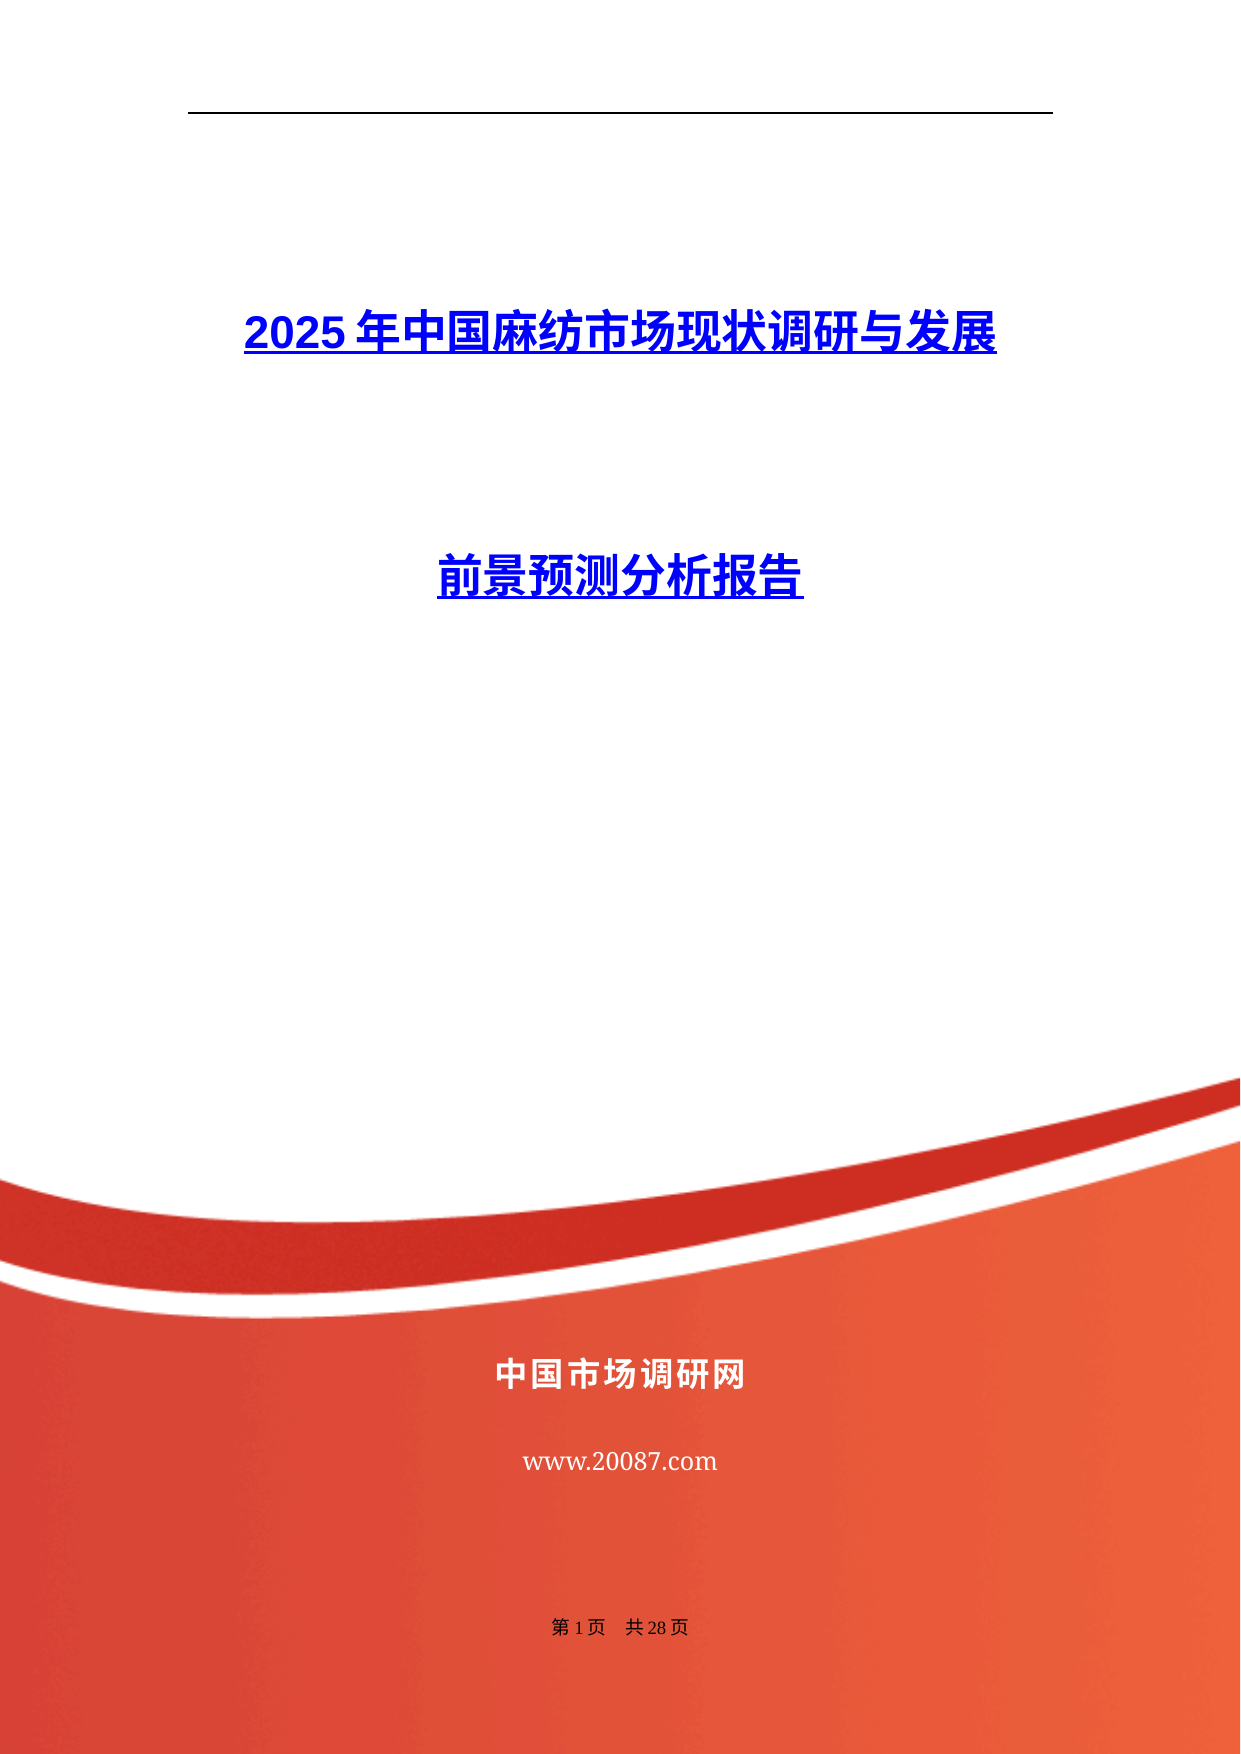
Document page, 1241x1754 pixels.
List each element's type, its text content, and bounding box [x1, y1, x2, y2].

table_header 2025年中国麻纺市场现状调研与发展前景预测分析报告 [188, 207, 1053, 773]
text www.20087.com [187, 1428, 1053, 1493]
picture [0, 1006, 1241, 1754]
subtitle 中国市场调研网 [187, 1339, 1053, 1404]
